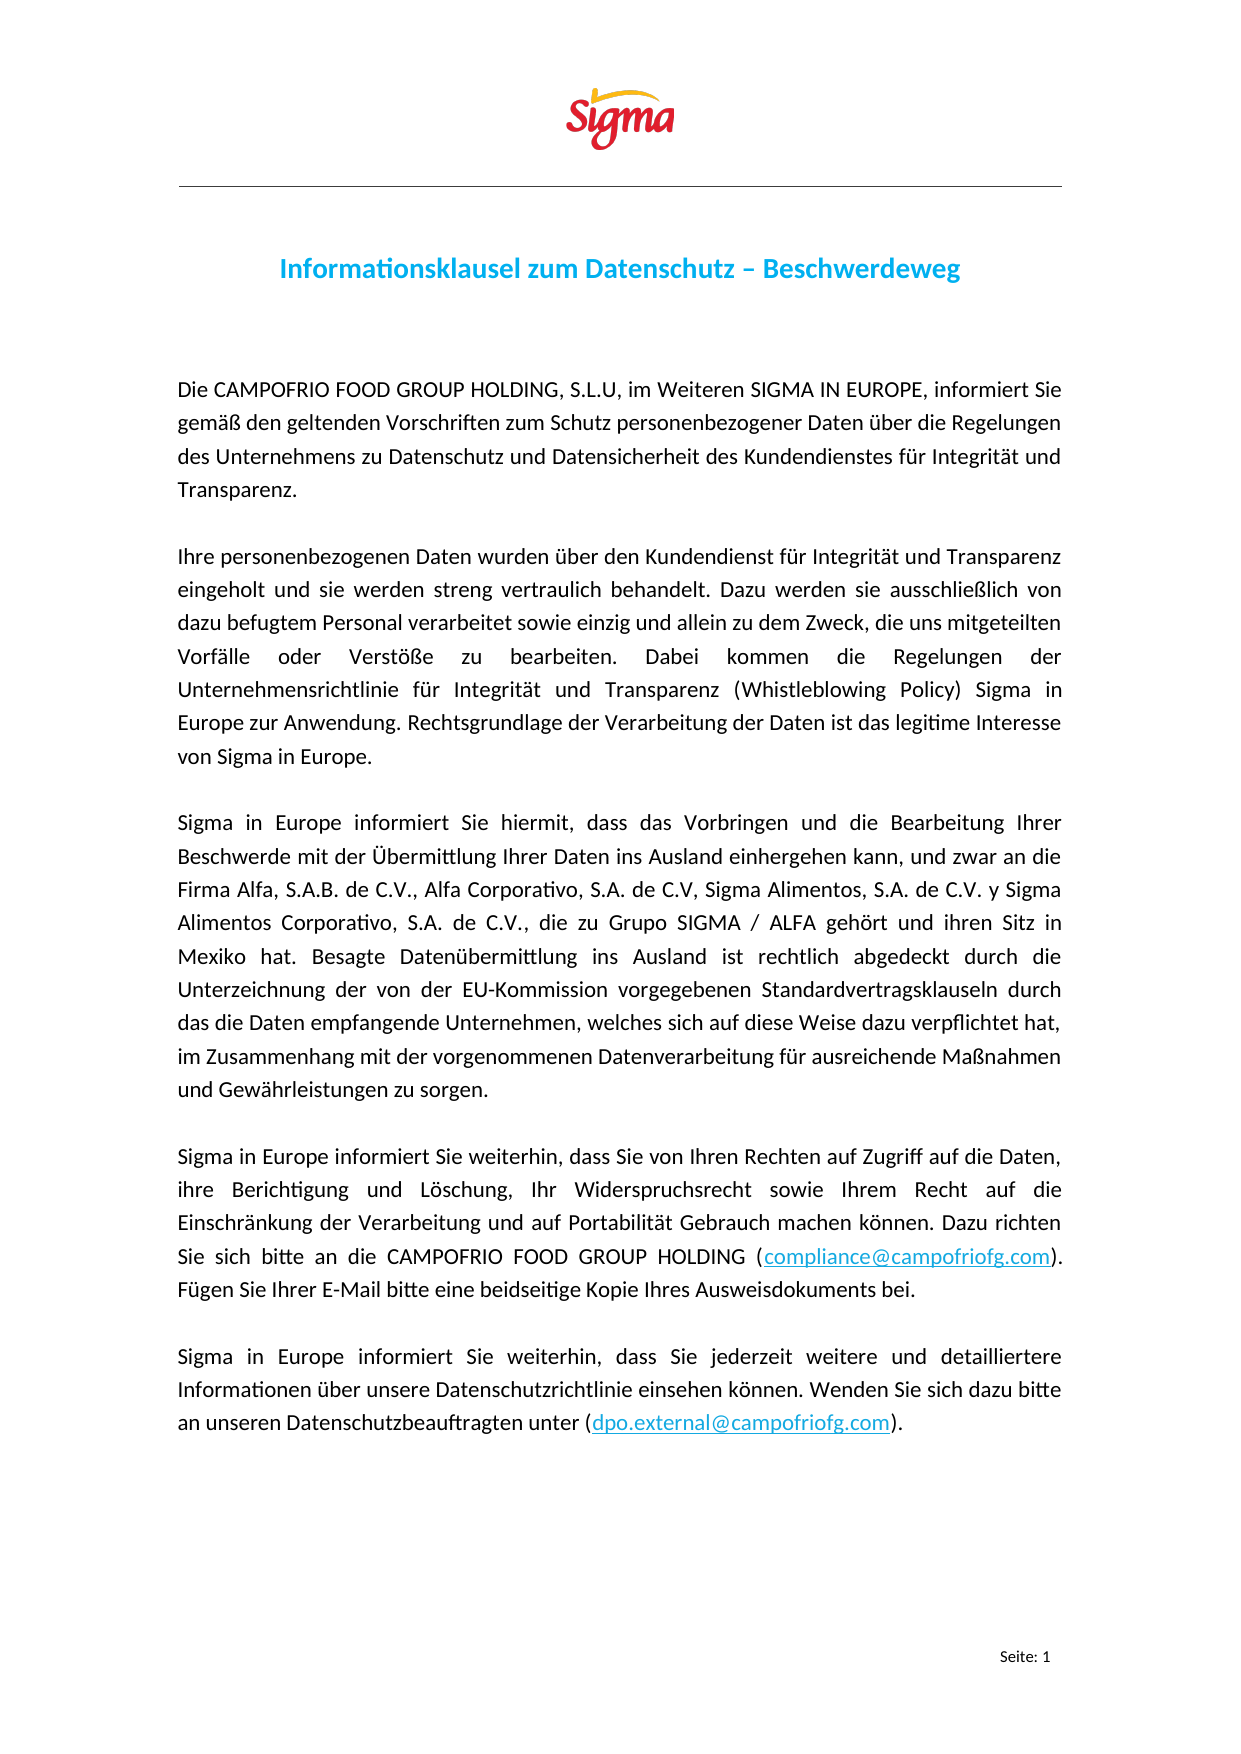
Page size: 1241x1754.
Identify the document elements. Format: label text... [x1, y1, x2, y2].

picture [566, 88, 674, 150]
text Ihre personenbezogenen Daten wurden über den Kundendienst für Integrität und Transparenz eingeholt und sie werden streng vertraulich behandelt. Dazu werden sie ausschließlich von dazu befugtem Personal verarbeitet sowie einzig und allein zu dem Zweck, die uns mitgeteilten Vorfälle oder Verstöße zu bearbeiten. Dabei kommen die Regelungen der Unternehmensrichtlinie für Integrität und Transparenz (Whistleblowing Policy) Sigma in Europe zur Anwendung. Rechtsgrundlage der Verarbeitung der Daten ist das legitime Interesse von Sigma in Europe. [177, 537, 1063, 770]
subtitle Informationsklausel zum Datenschutz – Beschwerdeweg [177, 250, 1063, 285]
text Sigma in Europe informiert Sie weiterhin, dass Sie jederzeit weitere und detailliertere Informationen über unsere Datenschutzrichtlinie einsehen können. Wenden Sie sich dazu bitte an unseren Datenschutzbeauftragten unter (dpo.external@campofriofg.com). [177, 1337, 1063, 1437]
text Sigma in Europe informiert Sie hiermit, dass das Vorbringen und die Bearbeitung Ihrer Beschwerde mit der Übermittlung Ihrer Daten ins Ausland einhergehen kann, und zwar an die Firma Alfa, S.A.B. de C.V., Alfa Corporativo, S.A. de C.V, Sigma Alimentos, S.A. de C.V. y Sigma Alimentos Corporativo, S.A. de C.V., die zu Grupo SIGMA / ALFA gehört und ihren Sitz in Mexiko hat. Besagte Datenübermittlung ins Ausland ist rechtlich abgedeckt durch die Unterzeichnung der von der EU-Kommission vorgegebenen Standardvertragsklauseln durch das die Daten empfangende Unternehmen, welches sich auf diese Weise dazu verpflichtet hat, im Zusammenhang mit der vorgenommenen Datenverarbeitung für ausreichende Maßnahmen und Gewährleistungen zu sorgen. [177, 803, 1063, 1103]
text Die CAMPOFRIO FOOD GROUP HOLDING, S.L.U, im Weiteren SIGMA IN EUROPE, informiert Sie gemäß den geltenden Vorschriften zum Schutz personenbezogener Daten über die Regelungen des Unternehmens zu Datenschutz und Datensicherheit des Kundendienstes für Integrität und Transparenz. [177, 370, 1063, 503]
text Sigma in Europe informiert Sie weiterhin, dass Sie von Ihren Rechten auf Zugriff auf die Daten, ihre Berichtigung und Löschung, Ihr Widerspruchsrecht sowie Ihrem Recht auf die Einschränkung der Verarbeitung und auf Portabilität Gebrauch machen können. Dazu richten Sie sich bitte an die CAMPOFRIO FOOD GROUP HOLDING (compliance@campofriofg.com). Fügen Sie Ihrer E-Mail bitte eine beidseitige Kopie Ihres Ausweisdokuments bei. [177, 1137, 1063, 1303]
